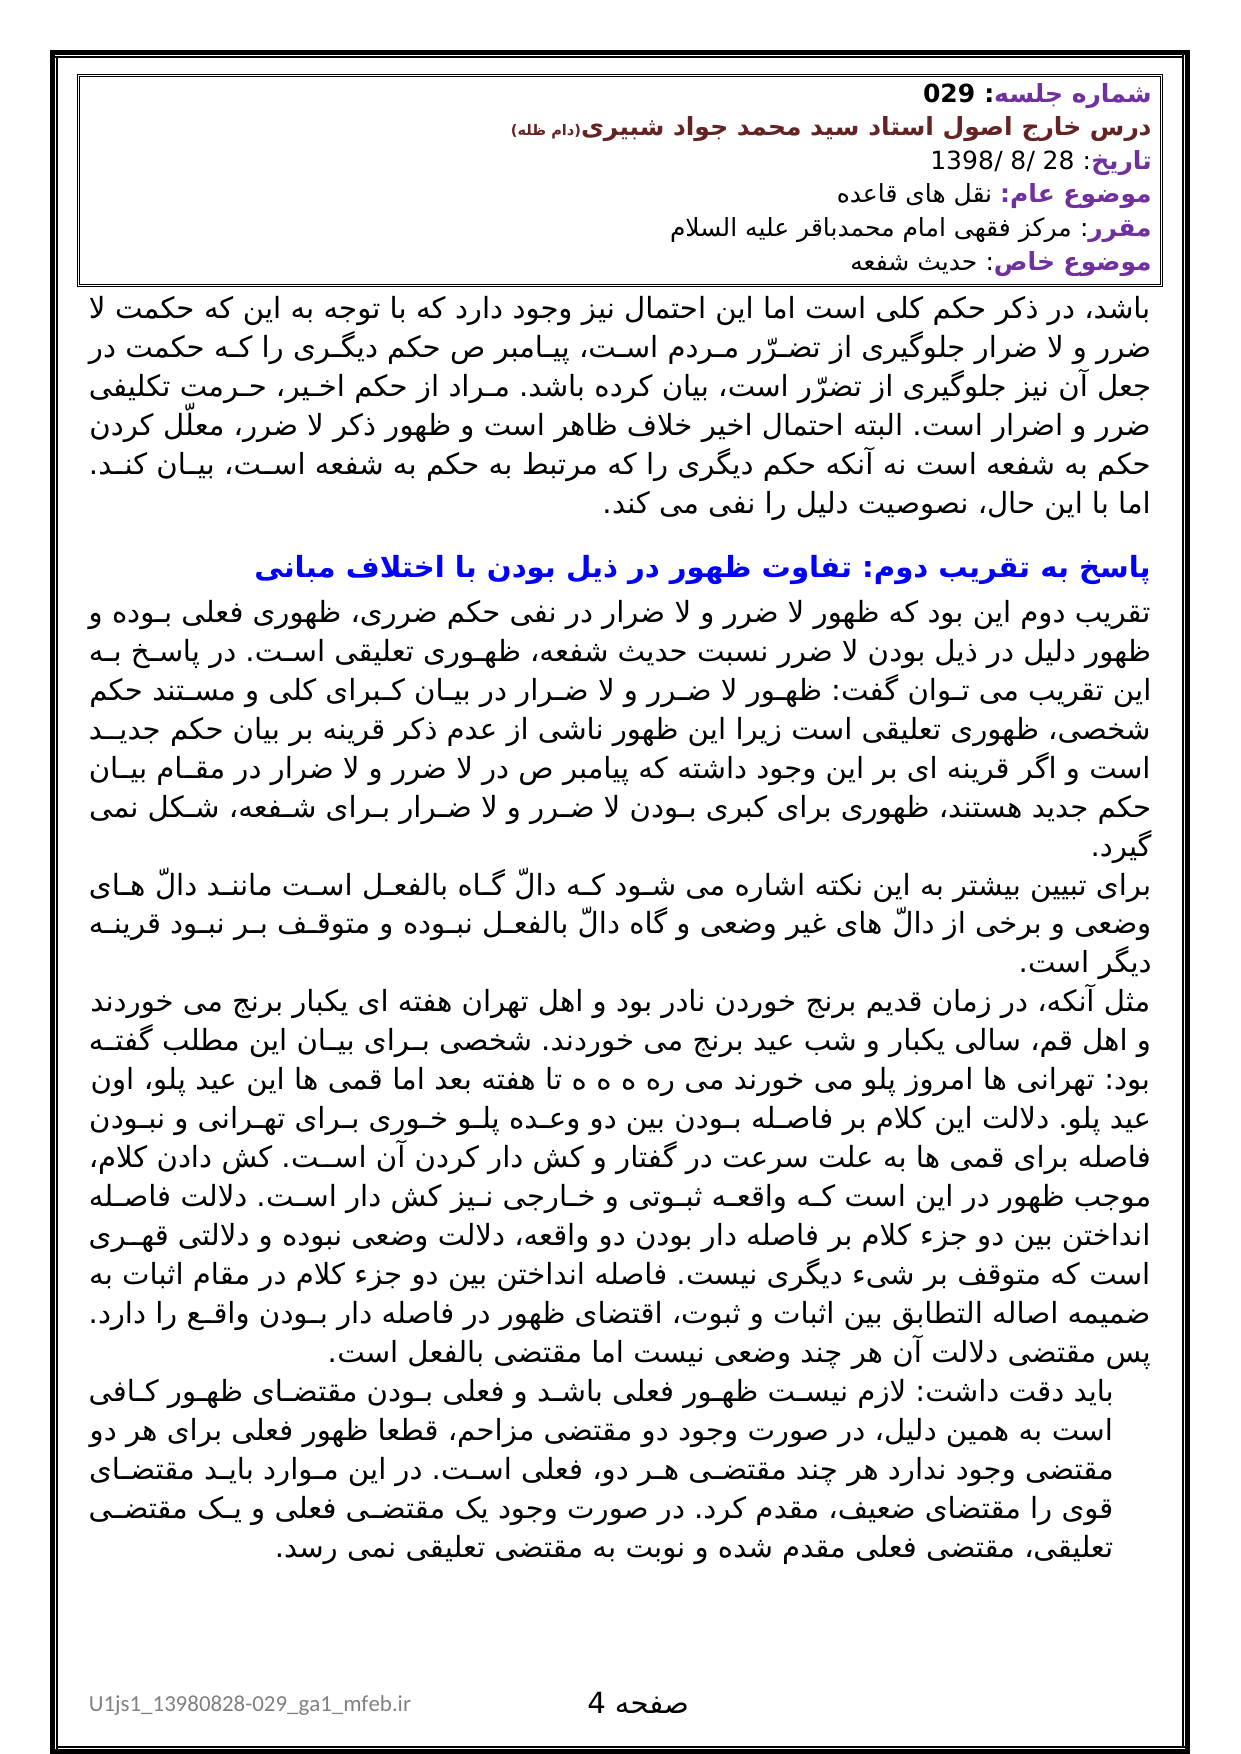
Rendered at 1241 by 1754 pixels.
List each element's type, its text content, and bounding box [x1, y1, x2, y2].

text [89, 291, 1152, 520]
text مثل آنکه، در زمان قدیم برنج خوردن نادر بود و اهل تهران هفته ای یکبار برنج می خوردند و اهل قم، سالی یکبار و شب عید برنج می خوردند. شخصی برای بیان این مطلب گفته بود: تهرانی ها امروز پلو می خورند می ره ه ه ه تا هفته بعد اما قمی ها این عید پلو، اون عید پلو. دلالت این کلام بر فاصله بودن بین دو وعده پلو خوری برای تهرانی و نبودن فاصله برای قمی ها به علت سرعت در گفتار و کش دار کردن آن است. کش دادن کلام، موجب ظهور در این است که واقعه ثبوتی و خارجی نیز کش دار است. دلالت فاصله انداختن بین دو جزء کلام بر فاصله دار بودن دو واقعه، دلالت وضعی نبوده و دلالتی قهری است که متوقف بر شیء دیگری نیست. فاصله انداختن بین دو جزء کلام در مقام اثبات به ضمیمه اصاله التطابق بین اثبات و ثبوت، اقتضای ظهور در فاصله دار بودن واقع را دارد. پس مقتضی دلالت آن هر چند وضعی نیست اما مقتضی بالفعل است. [89, 985, 1152, 1369]
text تقریب دوم این بود که ظهور لا ضرر و لا ضرار در نفی حکم ضرری، ظهوری فعلی بوده و ظهور دلیل در ذیل بودن لا ضرر نسبت حدیث شفعه، ظهوری تعلیقی است. در پاسخ به این تقریب می توان گفت: ظهور لا ضرر و لا ضرار در بیان کبرای کلی و مستند حکم شخصی، ظهوری تعلیقی است زیرا این ظهور ناشی از عدم ذکر قرینه بر بیان حکم جدید است و اگر قرینه ای بر این وجود داشته که پیامبر ص در لا ضرر و لا ضرار در مقام بیان حکم جدید هستند، ظهوری برای کبری بودن لا ضرر و لا ضرار برای شفعه، شکل نمی گیرد. [89, 595, 1152, 863]
text برای تبیین بیشتر به این نکته اشاره می شود که دالّ گاه بالفعل است مانند دالّ های وضعی و برخی از دالّ های غیر وضعی و گاه دالّ بالفعل نبوده و متوقف بر نبود قرینه دیگر است. [89, 868, 1152, 980]
subtitle پاسخ به تقریب دوم: تفاوت ظهور در ذیل بودن با اختلاف مبانی [89, 550, 1152, 584]
text باید دقت داشت: لازم نیست ظهور فعلی باشد و فعلی بودن مقتضای ظهور کافی است به همین دلیل، در صورت وجود دو مقتضی مزاحم، قطعا ظهور فعلی برای هر دو مقتضی وجود ندارد هر چند مقتضی هر دو، فعلی است. در این موارد باید مقتضای قوی را مقتضای ضعیف، مقدم کرد. در صورت وجود یک مقتضی فعلی و یک مقتضی تعلیقی، مقتضی فعلی مقدم شده و نوبت به مقتضی تعلیقی نمی رسد. [89, 1374, 1114, 1564]
